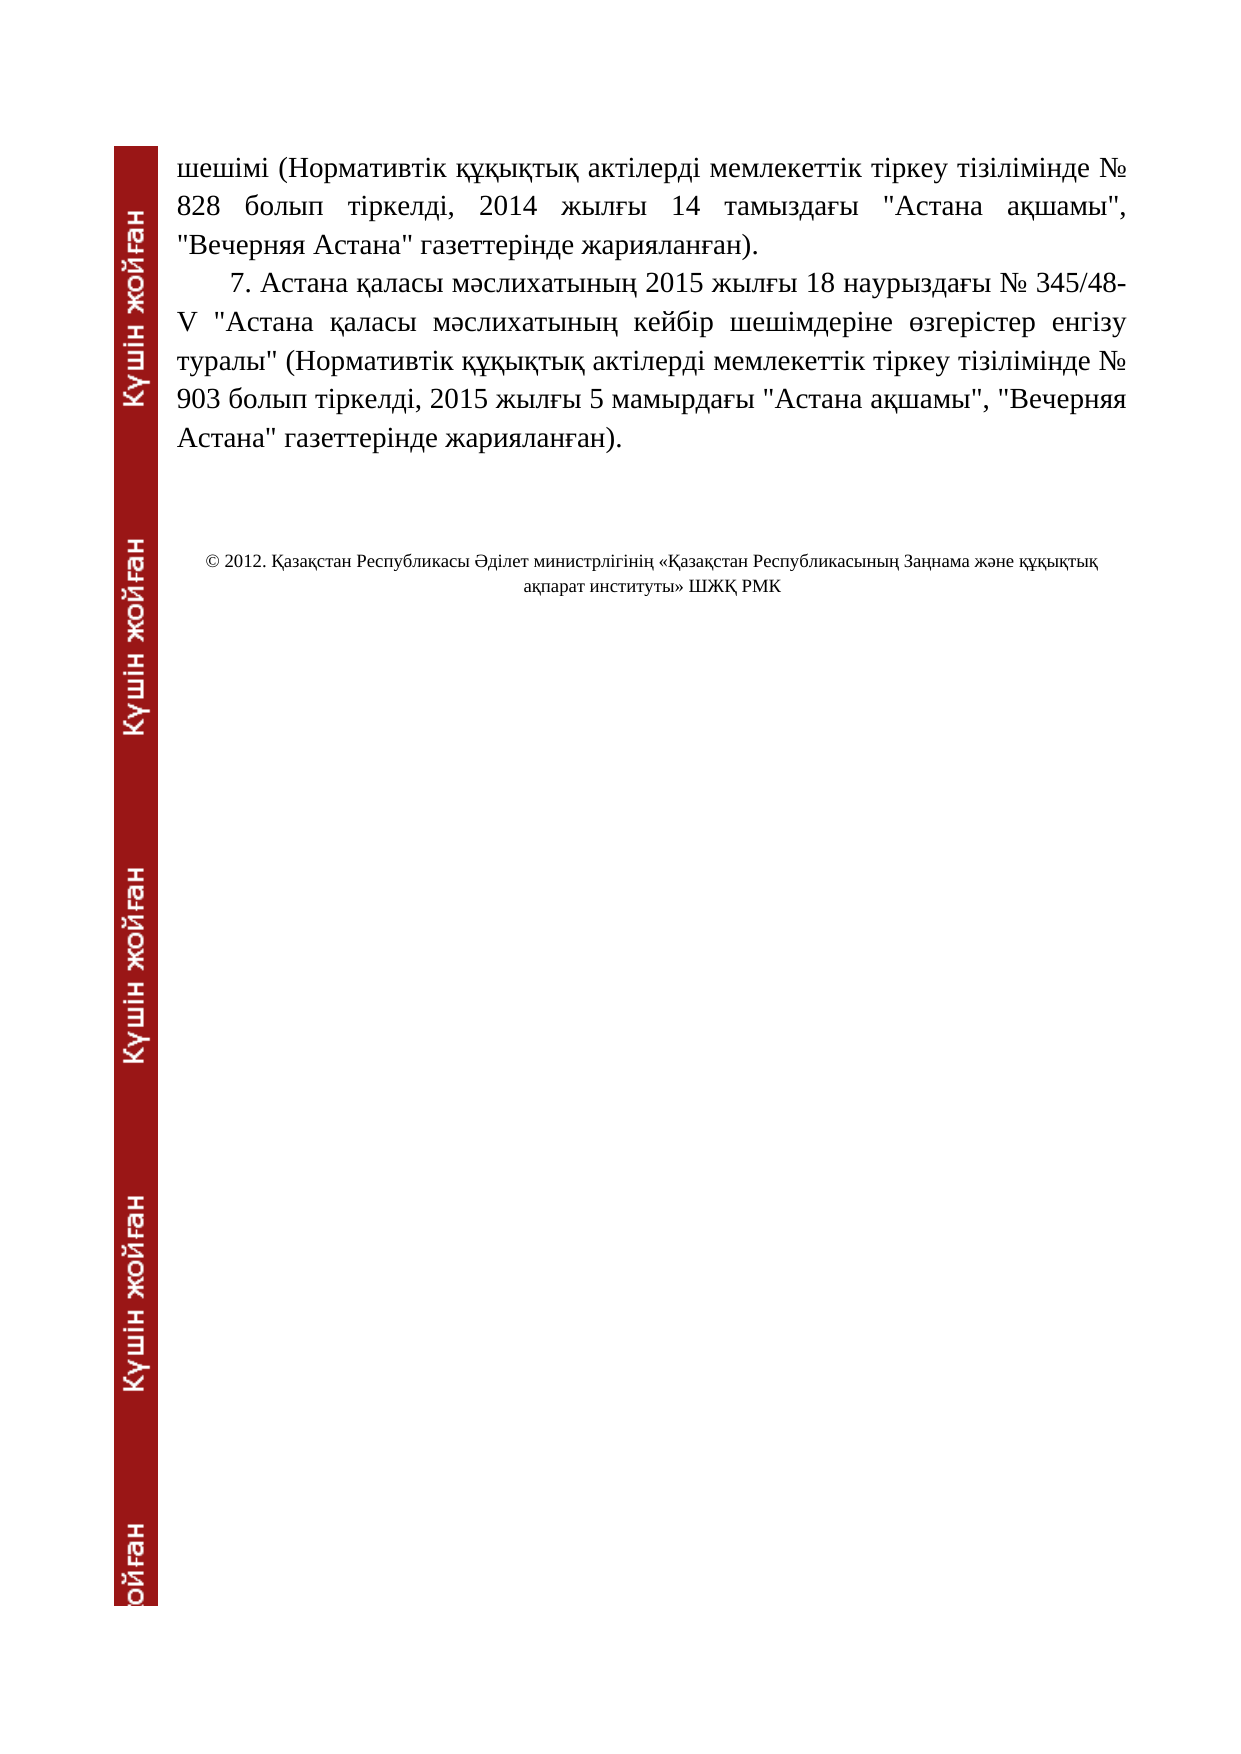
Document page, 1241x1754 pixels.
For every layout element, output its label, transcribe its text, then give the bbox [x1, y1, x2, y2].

picture [114, 146, 158, 150]
picture [114, 453, 158, 550]
picture [114, 261, 158, 266]
text 7. Астана қаласы мәслихатының 2015 жылғы 18 наурыздағы № 345/48-V "Астана қаласы мәслихатының кейбір шешімдеріне өзгерістер енгізу туралы" (Нормативтік құқықтық актілерді мемлекеттік тіркеу тізілімінде № 903 болып тіркелді, 2015 жылғы 5 мамырдағы "Астана ақшамы", "Вечерняя Астана" газеттерінде жарияланған). [112, 266, 1128, 453]
picture [114, 596, 158, 1606]
text © 2012. Қазақстан Республикасы Әділет министрлігінің «Қазақстан Республикасының Заңнама және құқықтық ақпарат институты» ШЖҚ РМК [112, 550, 1128, 596]
